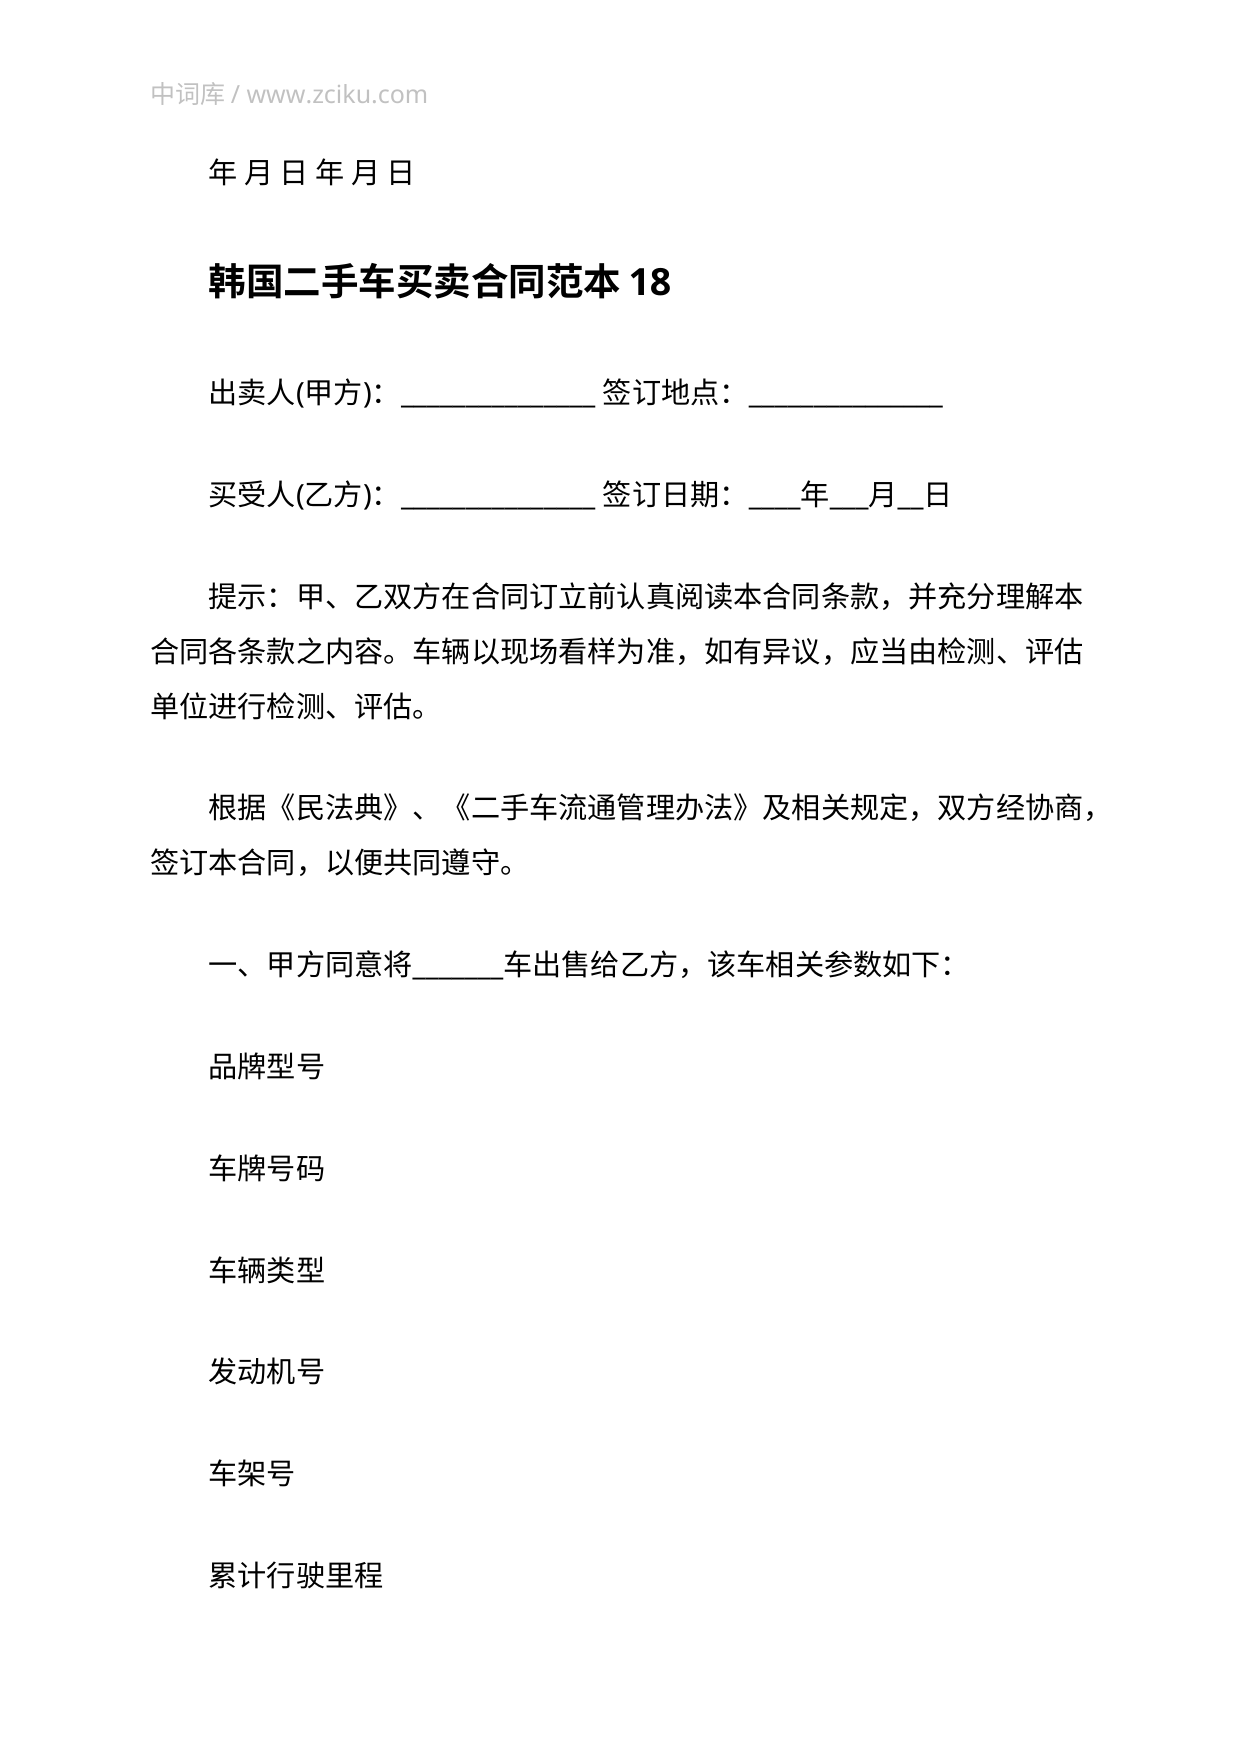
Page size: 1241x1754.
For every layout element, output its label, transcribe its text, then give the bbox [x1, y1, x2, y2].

text 品牌型号 [150, 1043, 1090, 1086]
text 车辆类型 [150, 1247, 1090, 1289]
text 年 月 日 年 月 日 [150, 150, 1090, 192]
text 买受人(乙方)：_______________ 签订日期：____年___月__日 [150, 471, 1090, 514]
text 车架号 [150, 1451, 1090, 1493]
text 累计行驶里程 [150, 1552, 1090, 1595]
text 车牌号码 [150, 1145, 1090, 1188]
text 出卖人(甲方)：_______________ 签订地点：_______________ [150, 369, 1090, 412]
text 发动机号 [150, 1349, 1090, 1391]
text 提示：甲、乙双方在合同订立前认真阅读本合同条款，并充分理解本合同各条款之内容。车辆以现场看样为准，如有异议，应当由检测、评估单位进行检测、评估。 [150, 573, 1090, 725]
text 一、甲方同意将_______车出售给乙方，该车相关参数如下： [150, 942, 1090, 984]
text 韩国二手车买卖合同范本18 [150, 252, 1090, 306]
text 根据《民法典》、《二手车流通管理办法》及相关规定，双方经协商，签订本合同，以便共同遵守。 [150, 785, 1090, 882]
